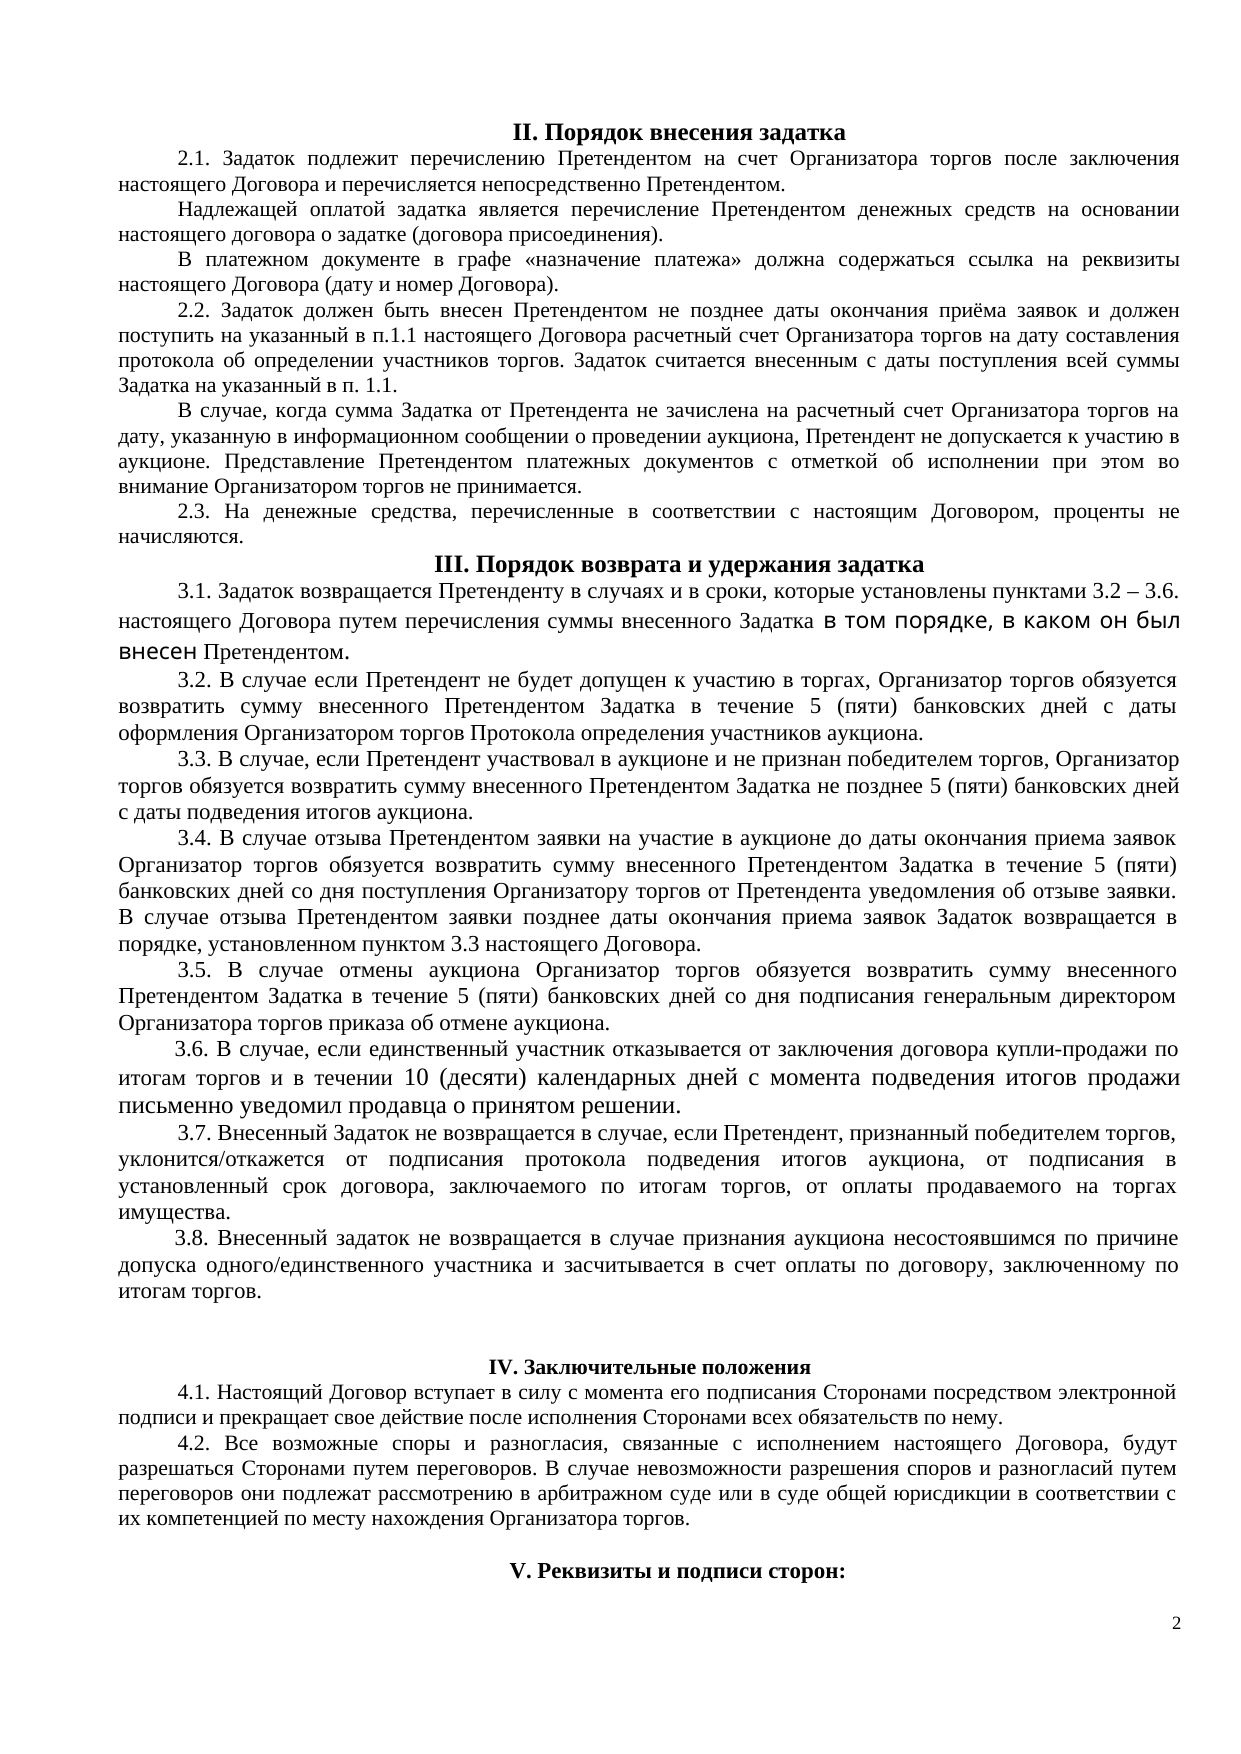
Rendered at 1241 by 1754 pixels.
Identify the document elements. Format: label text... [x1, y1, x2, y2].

text В платежном документе в графе «назначение платежа» должна содержаться ссылка на реквизиты настоящего Договора (дату и номер Договора). [118, 246, 1181, 297]
text 3.1. Задаток возвращается Претенденту в случаях и в сроки, которые установлены пунктами 3.2 – 3.6. настоящего Договора путем перечисления суммы внесенного Задатка в том порядке, в каком он был внесен Претендентом. [118, 577, 1181, 666]
text 2.2. Задаток должен быть внесен Претендентом не позднее даты окончания приёма заявок и должен поступить на указанный в п.1.1 настоящего Договора расчетный счет Организатора торгов на дату составления протокола об определении участников торгов. Задаток считается внесенным с даты поступления всей суммы Задатка на указанный в п. 1.1. [118, 297, 1181, 397]
text 3.3. В случае, если Претендент участвовал в аукционе и не признан победителем торгов, Организатор торгов обязуется возвратить сумму внесенного Претендентом Задатка не позднее 5 (пяти) банковских дней с даты подведения итогов аукциона. [118, 745, 1181, 824]
text 4.2. Все возможные споры и разногласия, связанные с исполнением настоящего Договора, будут разрешаться Сторонами путем переговоров. В случае невозможности разрешения споров и разногласий путем переговоров они подлежат рассмотрению в арбитражном суде или в суде общей юрисдикции в соответствии с их компетенцией по месту нахождения Организатора торгов. [118, 1429, 1178, 1530]
text Надлежащей оплатой задатка является перечисление Претендентом денежных средств на основании настоящего договора о задатке (договора присоединения). [118, 196, 1181, 246]
text 3.5. В случае отмены аукциона Организатор торгов обязуется возвратить сумму внесенного Претендентом Задатка в течение 5 (пяти) банковских дней со дня подписания генеральным директором Организатора торгов приказа об отмене аукциона. [118, 956, 1178, 1035]
text 2.1. Задаток подлежит перечислению Претендентом на счет Организатора торгов после заключения настоящего Договора и перечисляется непосредственно Претендентом. [118, 145, 1181, 196]
text V. Реквизиты и подписи сторон: [118, 1557, 1178, 1583]
text III. Порядок возврата и удержания задатка [118, 549, 1181, 577]
text 3.7. Внесенный Задаток не возвращается в случае, если Претендент, признанный победителем торгов, уклонится/откажется от подписания протокола подведения итогов аукциона, от подписания в установленный срок договора, заключаемого по итогам торгов, от оплаты продаваемого на торгах имущества. [118, 1119, 1178, 1224]
text 2.3. На денежные средства, перечисленные в соответствии с настоящим Договором, проценты не начисляются. [118, 498, 1181, 549]
text II. Порядок внесения задатка [118, 117, 1181, 145]
text 4.1. Настоящий Договор вступает в силу с момента его подписания Сторонами посредством электронной подписи и прекращает свое действие после исполнения Сторонами всех обязательств по нему. [118, 1379, 1178, 1429]
text В случае, когда сумма Задатка от Претендента не зачислена на расчетный счет Организатора торгов на дату, указанную в информационном сообщении о проведении аукциона, Претендент не допускается к участию в аукционе. Представление Претендентом платежных документов с отметкой об исполнении при этом во внимание Организатором торгов не принимается. [118, 397, 1181, 498]
text 3.8. Внесенный задаток не возвращается в случае признания аукциона несостоявшимся по причине допуска одного/единственного участника и засчитывается в счет оплаты по договору, заключенному по итогам торгов. [118, 1224, 1181, 1303]
text IV. Заключительные положения [118, 1354, 1122, 1379]
text 3.6. В случае, если единственный участник отказывается от заключения договора купли-продажи по итогам торгов и в течении 10 (десяти) календарных дней с момента подведения итогов продажи письменно уведомил продавца о принятом решении. [118, 1035, 1181, 1119]
text 3.4. В случае отзыва Претендентом заявки на участие в аукционе до даты окончания приема заявок Организатор торгов обязуется возвратить сумму внесенного Претендентом Задатка в течение 5 (пяти) банковских дней со дня поступления Организатору торгов от Претендента уведомления об отзыве заявки. В случае отзыва Претендентом заявки позднее даты окончания приема заявок Задаток возвращается в порядке, установленном пунктом 3.3 настоящего Договора. [118, 824, 1178, 956]
text 3.2. В случае если Претендент не будет допущен к участию в торгах, Организатор торгов обязуется возвратить сумму внесенного Претендентом Задатка в течение 5 (пяти) банковских дней с даты оформления Организатором торгов Протокола определения участников аукциона. [118, 666, 1178, 745]
